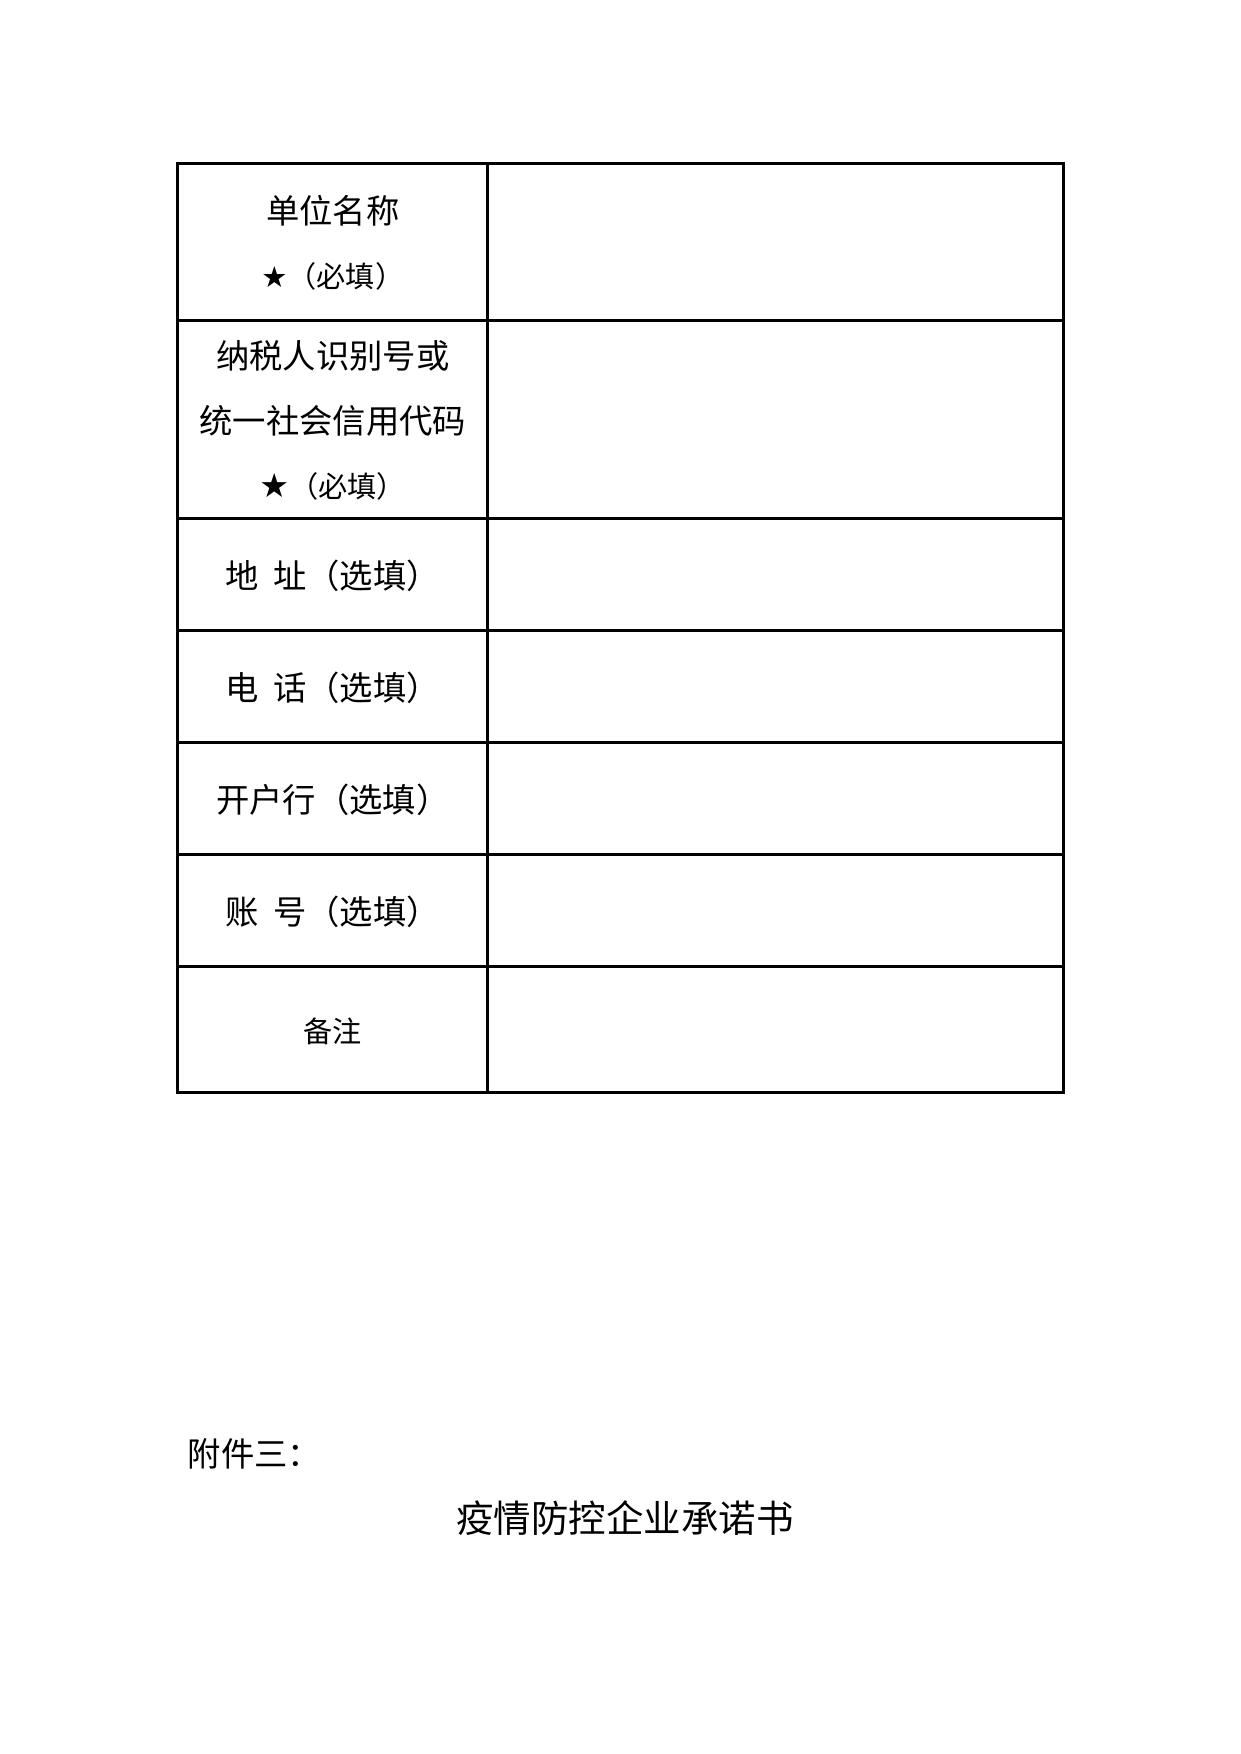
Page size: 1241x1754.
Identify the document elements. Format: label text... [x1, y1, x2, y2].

table_header [489, 165, 1062, 319]
table_cell 账 号（选填） [179, 856, 486, 964]
table_cell [489, 322, 1062, 517]
table_cell [489, 520, 1062, 629]
table_cell 备注 [179, 968, 486, 1091]
table_cell 开户行（选填） [179, 744, 486, 853]
text 附件三： [187, 1419, 1053, 1484]
text 疫情防控企业承诺书 [187, 1484, 1053, 1549]
table_cell 纳税人识别号或 统一社会信用代码 ★（必填） [179, 322, 486, 517]
table_cell [489, 856, 1062, 964]
table_cell [489, 744, 1062, 853]
table_cell [489, 632, 1062, 741]
table_cell 电 话（选填） [179, 632, 486, 741]
table_cell [489, 968, 1062, 1091]
table_cell 地 址（选填） [179, 520, 486, 629]
table_header 单位名称 ★（必填） [179, 165, 486, 319]
